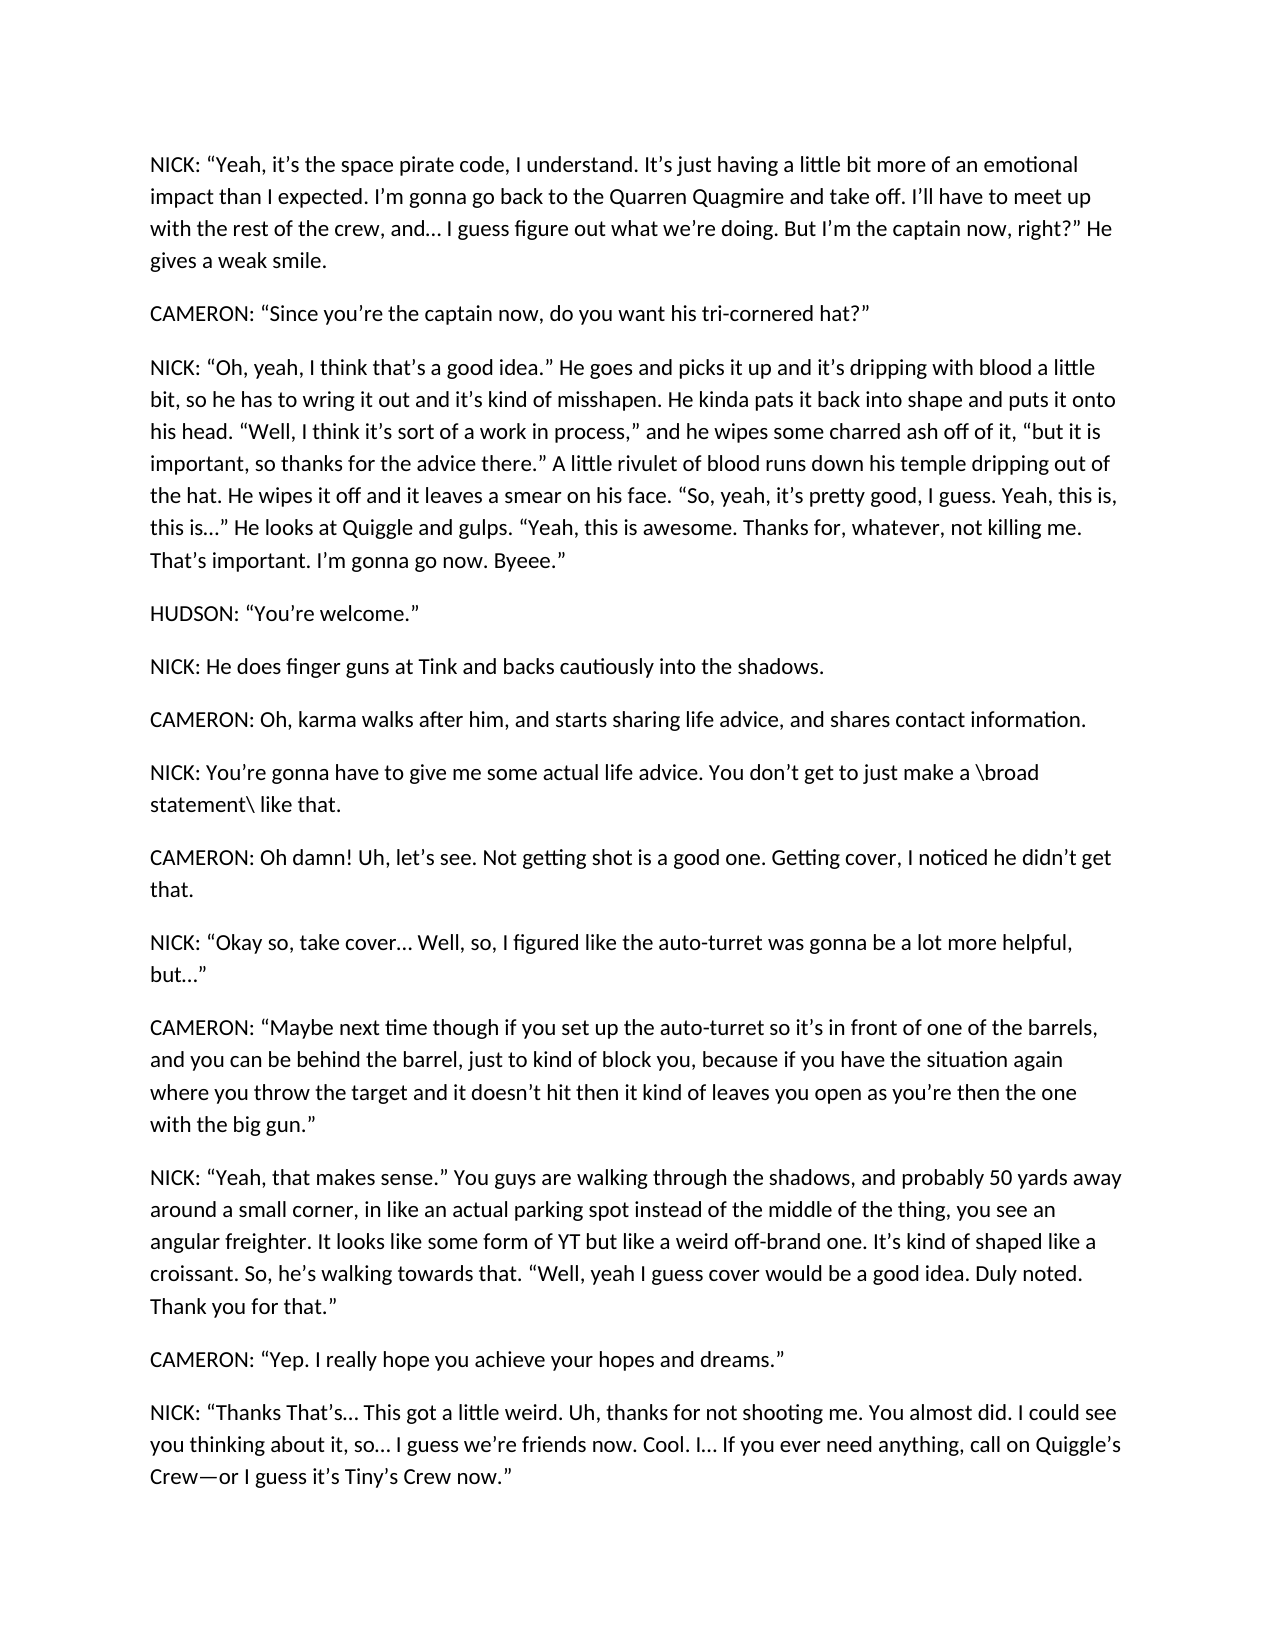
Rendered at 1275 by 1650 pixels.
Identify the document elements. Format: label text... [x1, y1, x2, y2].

text CAMERON: “Yep. I really hope you achieve your hopes and dreams.” [150, 1345, 1125, 1373]
text NICK: “Oh, yeah, I think that’s a good idea.” He goes and picks it up and it’s dripping with blood a little bit, so he has to wring it out and it’s kind of misshapen. He kinda pats it back into shape and puts it onto his head. “Well, I think it’s sort of a work in process,” and he wipes some charred ash off of it, “but it is important, so thanks for the advice there.” A little rivulet of blood runs down his temple dripping out of the hat. He wipes it off and it leaves a smear on his face. “So, yeah, it’s pretty good, I guess. Yeah, this is, this is…” He looks at Quiggle and gulps. “Yeah, this is awesome. Thanks for, whatever, not killing me. That’s important. I’m gonna go now. Byeee.” [150, 353, 1125, 574]
text CAMERON: Oh damn! Uh, let’s see. Not getting shot is a good one. Getting cover, I noticed he didn’t get that. [150, 843, 1125, 903]
text NICK: “Okay so, take cover… Well, so, I figured like the auto-turret was gonna be a lot more helpful, but…” [150, 928, 1125, 988]
text NICK: “Thanks That’s… This got a little weird. Uh, thanks for not shooting me. You almost did. I could see you thinking about it, so… I guess we’re friends now. Cool. I… If you ever need anything, call on Quiggle’s Crew—or I guess it’s Tiny’s Crew now.” [150, 1398, 1125, 1490]
text CAMERON: “Maybe next time though if you set up the auto-turret so it’s in front of one of the barrels, and you can be behind the barrel, just to kind of block you, because if you have the situation again where you throw the target and it doesn’t hit then it kind of leaves you open as you’re then the one with the big gun.” [150, 1013, 1125, 1138]
text CAMERON: Oh, karma walks after him, and starts sharing life advice, and shares contact information. [150, 705, 1125, 733]
text CAMERON: “Since you’re the captain now, do you want his tri-cornered hat?” [150, 299, 1125, 328]
text NICK: You’re gonna have to give me some actual life advice. You don’t get to just make a \broad statement\ like that. [150, 758, 1125, 818]
text HUDSON: “You’re welcome.” [150, 599, 1125, 627]
text NICK: “Yeah, it’s the space pirate code, I understand. It’s just having a little bit more of an emotional impact than I expected. I’m gonna go back to the Quarren Quagmire and take off. I’ll have to meet up with the rest of the crew, and… I guess figure out what we’re doing. But I’m the captain now, right?” He gives a weak smile. [150, 150, 1125, 274]
text NICK: “Yeah, that makes sense.” You guys are walking through the shadows, and probably 50 yards away around a small corner, in like an actual parking spot instead of the middle of the thing, you see an angular freighter. It looks like some form of YT but like a weird off-brand one. It’s kind of shaped like a croissant. So, he’s walking towards that. “Well, yeah I guess cover would be a good idea. Duly noted. Thank you for that.” [150, 1163, 1125, 1320]
text NICK: He does finger guns at Tink and backs cautiously into the shadows. [150, 652, 1125, 680]
